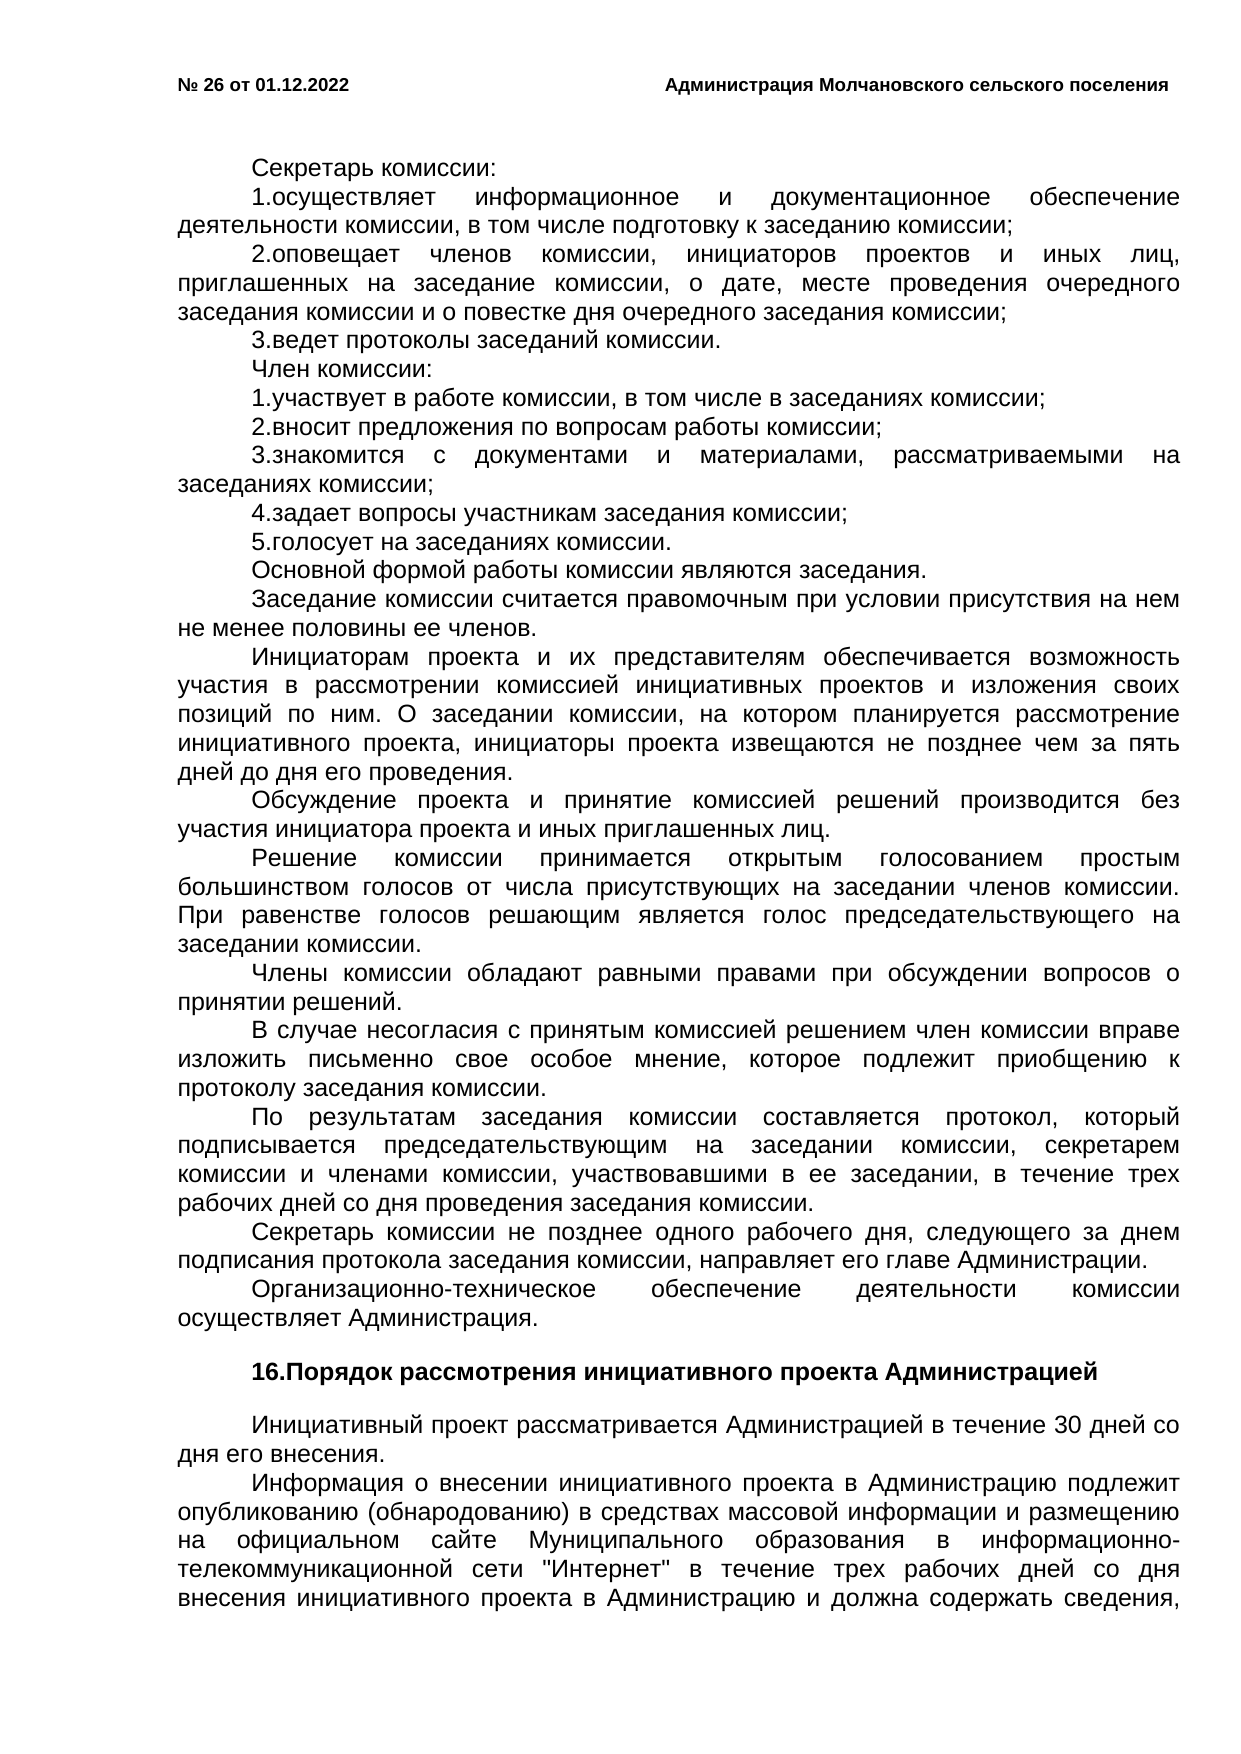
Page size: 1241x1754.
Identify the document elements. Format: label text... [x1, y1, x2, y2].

text 5.голосует на заседаниях комиссии. [177, 527, 1181, 555]
list Решение комиссии принимается открытым голосованием простым большинством голосов от числа присутствующих на заседании членов комиссии. При равенстве голосов решающим является голос председательствующего на заседании комиссии. [177, 843, 1181, 958]
list Секретарь комиссии: [177, 153, 1181, 182]
text 1.осуществляет информационное и документационное обеспечение деятельности комиссии, в том числе подготовку к заседанию комиссии; [177, 182, 1181, 239]
text 3.ведет протоколы заседаний комиссии. [177, 325, 1181, 354]
list Заседание комиссии считается правомочным при условии присутствия на нем не менее половины ее членов. [177, 584, 1181, 642]
list Основной формой работы комиссии являются заседания. [177, 555, 1181, 584]
text 2.вносит предложения по вопросам работы комиссии; [177, 412, 1181, 440]
text 4.задает вопросы участникам заседания комиссии; [177, 498, 1181, 527]
text 3.знакомится с документами и материалами, рассматриваемыми на заседаниях комиссии; [177, 440, 1181, 498]
list Инициаторам проекта и их представителям обеспечивается возможность участия в рассмотрении комиссией инициативных проектов и изложения своих позиций по ним. О заседании комиссии, на котором планируется рассмотрение инициативного проекта, инициаторы проекта извещаются не позднее чем за пять дней до дня его проведения. [177, 642, 1181, 785]
list В случае несогласия с принятым комиссией решением член комиссии вправе изложить письменно свое особое мнение, которое подлежит приобщению к протоколу заседания комиссии. [177, 1015, 1181, 1102]
list Инициативный проект рассматривается Администрацией в течение 30 дней со дня его внесения. [177, 1410, 1181, 1468]
text 2.оповещает членов комиссии, инициаторов проектов и иных лиц, приглашенных на заседание комиссии, о дате, месте проведения очередного заседания комиссии и о повестке дня очередного заседания комиссии; [177, 239, 1181, 325]
list По результатам заседания комиссии составляется протокол, который подписывается председательствующим на заседании комиссии, секретарем комиссии и членами комиссии, участвовавшими в ее заседании, в течение трех рабочих дней со дня проведения заседания комиссии. [177, 1102, 1181, 1217]
list Секретарь комиссии не позднее одного рабочего дня, следующего за днем подписания протокола заседания комиссии, направляет его главе Администрации. [177, 1217, 1181, 1274]
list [177, 1468, 1181, 1612]
list Члены комиссии обладают равными правами при обсуждении вопросов о принятии решений. [177, 958, 1181, 1015]
list Обсуждение проекта и принятие комиссией решений производится без участия инициатора проекта и иных приглашенных лиц. [177, 785, 1181, 843]
list Организационно-техническое обеспечение деятельности комиссии осуществляет Администрация. [177, 1274, 1181, 1332]
list Член комиссии: [177, 354, 1181, 383]
text 1.участвует в работе комиссии, в том числе в заседаниях комиссии; [177, 383, 1181, 412]
list 16.Порядок рассмотрения инициативного проекта Администрацией [251, 1357, 1181, 1385]
